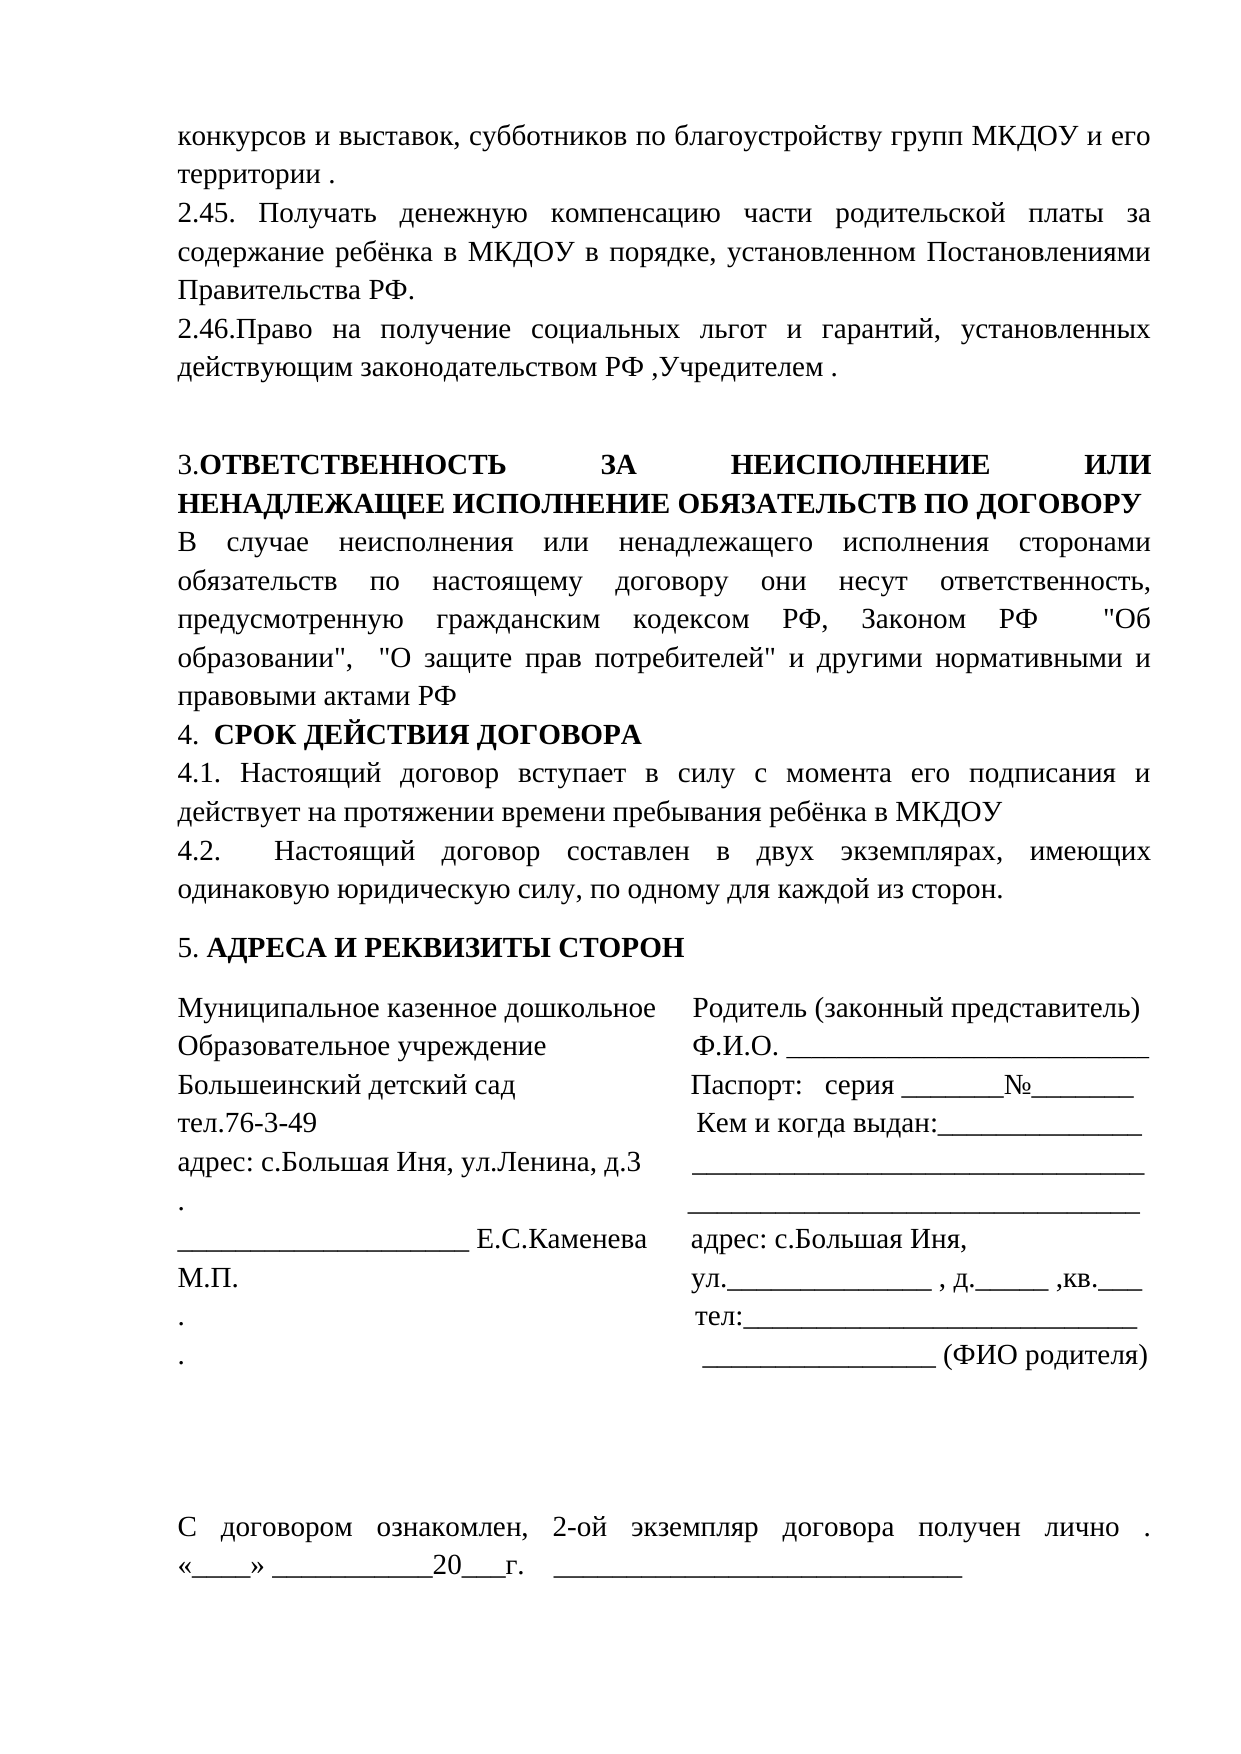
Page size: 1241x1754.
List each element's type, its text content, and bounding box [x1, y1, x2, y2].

text 3.ОТВЕТСТВЕННОСТЬ ЗА НЕИСПОЛНЕНИЕ ИЛИ НЕНАДЛЕЖАЩЕЕ ИСПОЛНЕНИЕ ОБЯЗАТЕЛЬСТВ ПО ДОГОВОРУ [177, 447, 1152, 519]
text 4.1. Настоящий договор вступает в силу с момента его подписания и действует на протяжении времени пребывания ребёнка в МКДОУ [177, 756, 1152, 828]
text С договором ознакомлен, 2-ой экземпляр договора получен лично . «____» ___________20___г. ____________________________ [177, 1509, 1152, 1581]
text В случае неисполнения или ненадлежащего исполнения сторонами обязательств по настоящему договору они несут ответственность, предусмотренную гражданским кодексом РФ, Законом РФ "Об образовании", "О защите прав потребителей" и другими нормативными и правовыми актами РФ [177, 524, 1152, 712]
text 4.2. Настоящий договор составлен в двух экземплярах, имеющих одинаковую юридическую силу, по одному для каждой из сторон. [177, 833, 1152, 905]
text 4. СРОК ДЕЙСТВИЯ ДОГОВОРА [177, 717, 1152, 751]
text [177, 118, 1152, 190]
text 5. АДРЕСА И РЕКВИЗИТЫ СТОРОН [177, 931, 1152, 964]
text 2.46.Право на получение социальных льгот и гарантий, установленных действующим законодательством РФ ,Учредителем . [177, 311, 1152, 383]
text 2.45. Получать денежную компенсацию части родительской платы за содержание ребёнка в МКДОУ в порядке, установленном Постановлениями Правительства РФ. [177, 195, 1152, 306]
text Муниципальное казенное дошкольное Родитель (законный представитель) Образовательное учреждение Ф.И.О. _____________________________ Большеинский детский сад Паспорт: серия _______№_______ тел.76-3-49 Кем и когда выдан:______________ адрес: с.Большая Иня, ул.Ленина, д.3 _______________________________ . _______________________________ ____________________ Е.С.Каменева адрес: с.Большая Иня, М.П. ул.______________ , д._____ ,кв.___ . тел:___________________________ . ________________ (ФИО родителя) [177, 990, 1152, 1370]
